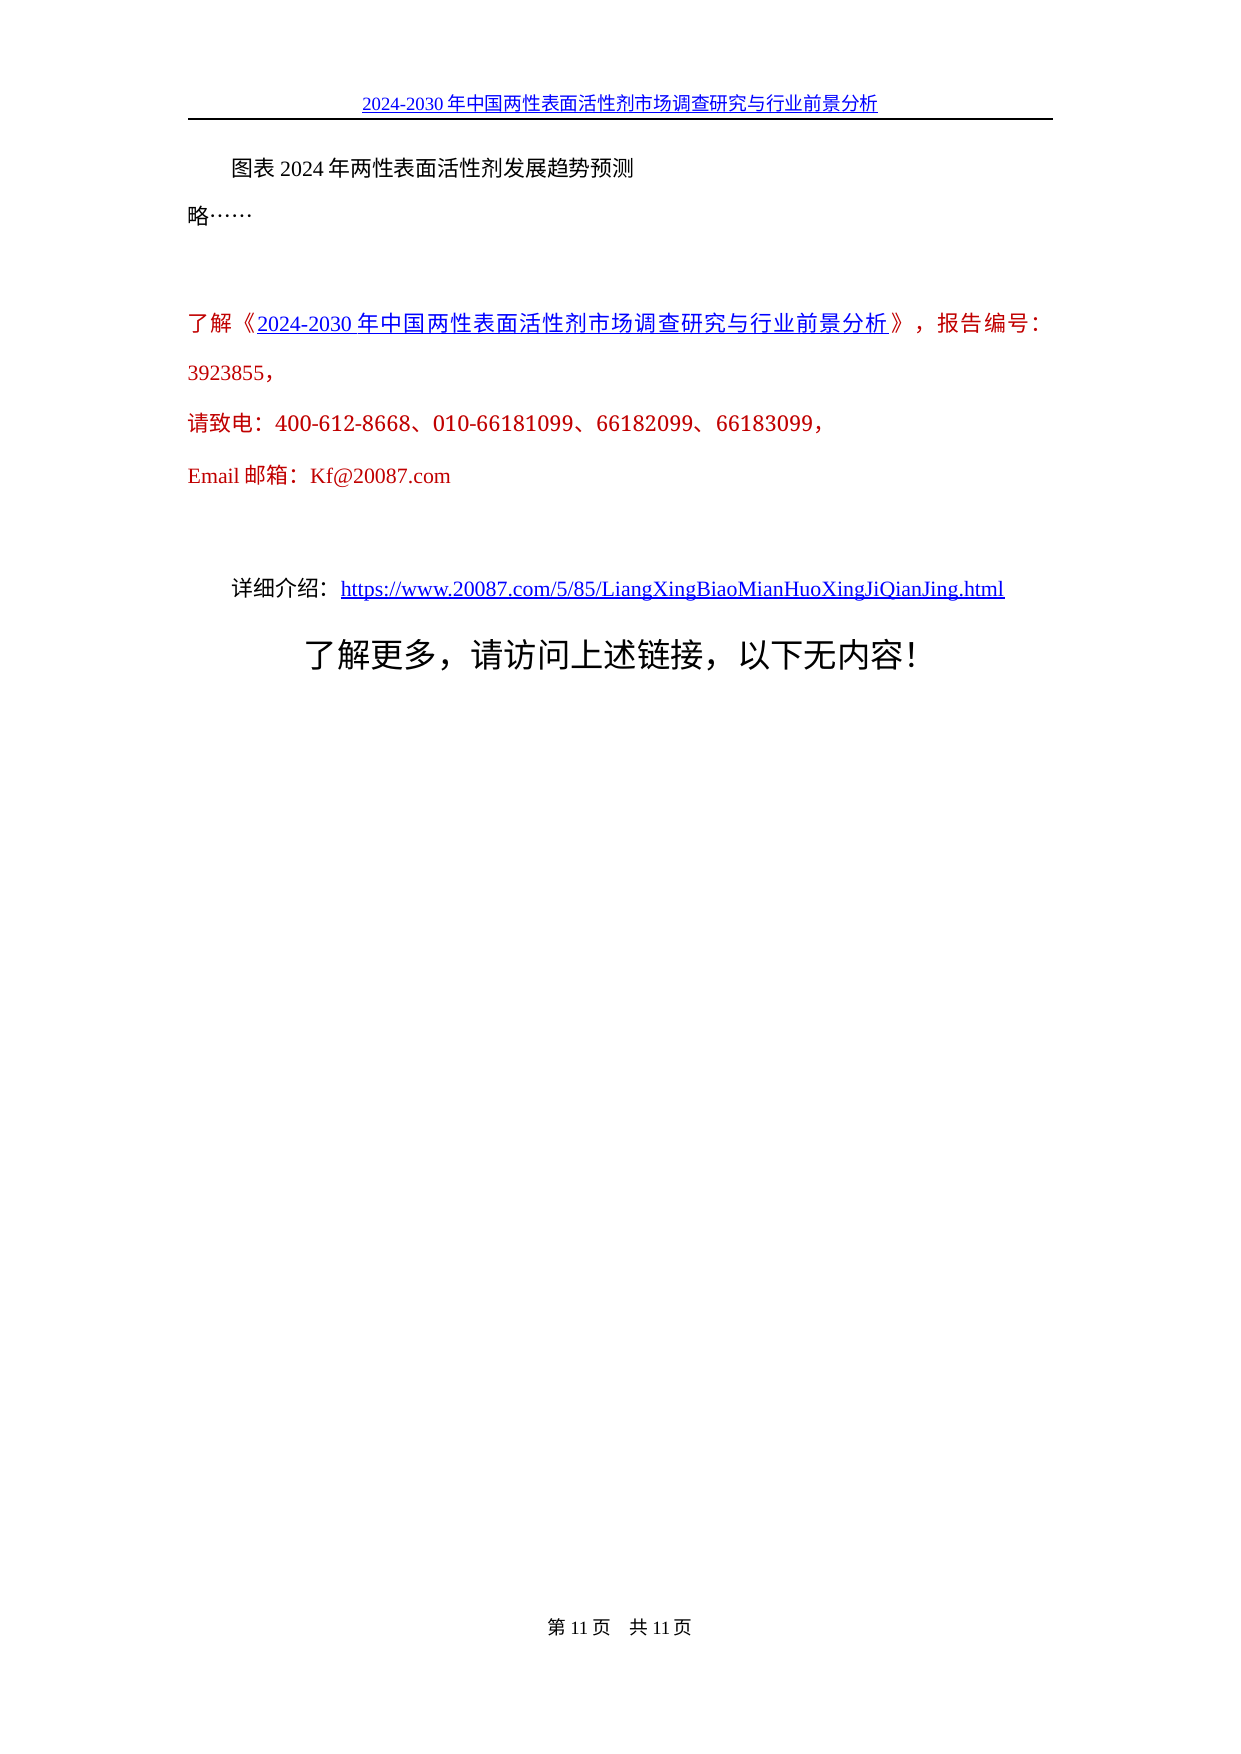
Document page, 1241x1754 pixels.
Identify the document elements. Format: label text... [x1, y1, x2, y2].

text 请致电：400-612-8668、010-66181099、66182099、66183099， [187, 406, 1053, 438]
title 了解更多，请访问上述链接，以下无内容！ [187, 620, 1053, 685]
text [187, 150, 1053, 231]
text 详细介绍：https://www.20087.com/5/85/LiangXingBiaoMianHuoXingJiQianJing.html [187, 570, 1053, 603]
text 了解《2024-2030年中国两性表面活性剂市场调查研究与行业前景分析》，报告编号：3923855， [187, 305, 1053, 387]
text Email邮箱：Kf@20087.com [187, 457, 1053, 490]
